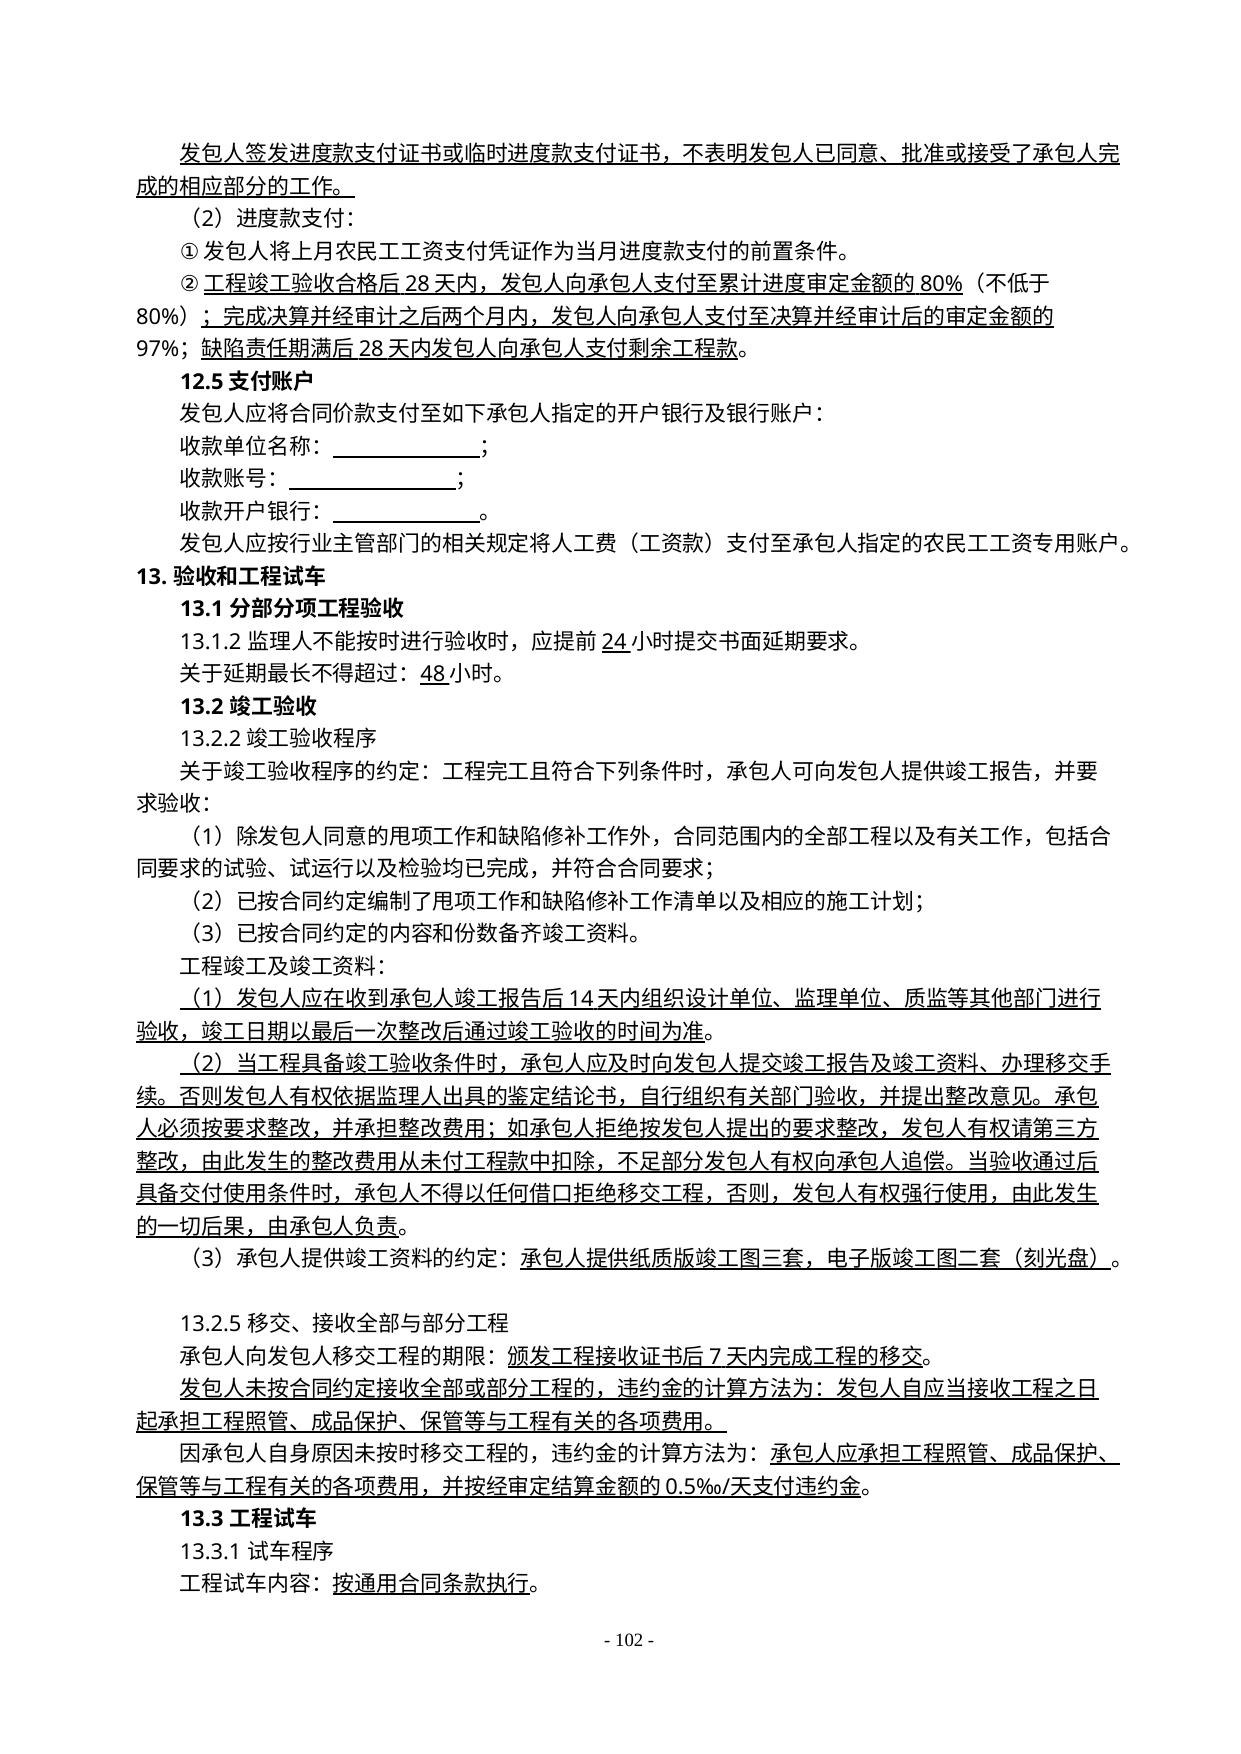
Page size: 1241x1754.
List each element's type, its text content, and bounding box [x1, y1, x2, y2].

text ①发包人将上月农民工工资支付凭证作为当月进度款支付的前置条件。 [136, 233, 1122, 266]
text 发包人未按合同约定接收全部或部分工程的，违约金的计算方法为：发包人自应当接收工程之日起承担工程照管、成品保护、保管等与工程有关的各项费用。 [136, 1371, 1111, 1436]
text 工程试车内容：按通用合同条款执行。 [136, 1566, 1111, 1598]
text 13.2 竣工验收 [136, 688, 1122, 721]
text （3）承包人提供竣工资料的约定：承包人提供纸质版竣工图三套，电子版竣工图二套（刻光盘）。 [136, 1241, 1111, 1306]
text （2）已按合同约定编制了甩项工作和缺陷修补工作清单以及相应的施工计划； [136, 883, 1111, 916]
text 工程竣工及竣工资料： [136, 948, 1111, 981]
text 发包人应按行业主管部门的相关规定将人工费（工资款）支付至承包人指定的农民工工资专用账户。 [136, 526, 1122, 558]
text 发包人签发进度款支付证书或临时进度款支付证书，不表明发包人已同意、批准或接受了承包人完成的相应部分的工作。 [136, 136, 1122, 201]
text （2）当工程具备竣工验收条件时，承包人应及时向发包人提交竣工报告及竣工资料、办理移交手续。否则发包人有权依据监理人出具的鉴定结论书，自行组织有关部门验收，并提出整改意见。承包人必须按要求整改，并承担整改费用；如承包人拒绝按发包人提出的要求整改，发包人有权请第三方整改，由此发生的整改费用从未付工程款中扣除，不足部分发包人有权向承包人追偿。当验收通过后具备交付使用条件时，承包人不得以任何借口拒绝移交工程，否则，发包人有权强行使用，由此发生的一切后果，由承包人负责。 [136, 1046, 1111, 1241]
text 收款账号： ； [136, 461, 1122, 493]
text 13. 验收和工程试车 [136, 558, 1122, 591]
text （3）已按合同约定的内容和份数备齐竣工资料。 [136, 916, 1111, 948]
text ②工程竣工验收合格后28天内，发包人向承包人支付至累计进度审定金额的80%（不低于80%）；完成决算并经审计之后两个月内，发包人向承包人支付至决算并经审计后的审定金额的97%；缺陷责任期满后28天内发包人向承包人支付剩余工程款。 [136, 266, 1122, 363]
text 13.2.2竣工验收程序 [136, 721, 1111, 753]
text 收款单位名称： ； [136, 428, 1122, 461]
text 关于竣工验收程序的约定：工程完工且符合下列条件时，承包人可向发包人提供竣工报告，并要求验收： [136, 753, 1111, 818]
text 13.3.1 试车程序 [136, 1533, 1111, 1566]
text 关于延期最长不得超过：48小时。 [136, 656, 1111, 688]
text 13.1.2 监理人不能按时进行验收时，应提前24小时提交书面延期要求。 [136, 623, 1111, 656]
text 13.2.5 移交、接收全部与部分工程 [136, 1306, 1111, 1338]
text 承包人向发包人移交工程的期限：颁发工程接收证书后7天内完成工程的移交。 [136, 1338, 1111, 1371]
text （2）进度款支付： [136, 201, 1122, 233]
text 因承包人自身原因未按时移交工程的，违约金的计算方法为：承包人应承担工程照管、成品保护、保管等与工程有关的各项费用，并按经审定结算金额的0.5‰/天支付违约金。 [136, 1436, 1111, 1501]
text （1）除发包人同意的甩项工作和缺陷修补工作外，合同范围内的全部工程以及有关工作，包括合同要求的试验、试运行以及检验均已完成，并符合合同要求； [136, 818, 1111, 883]
text 发包人应将合同价款支付至如下承包人指定的开户银行及银行账户： [136, 396, 1122, 428]
text 13.3 工程试车 [136, 1501, 1122, 1533]
text 收款开户银行： 。 [136, 493, 1122, 526]
text 12.5支付账户 [136, 363, 1122, 396]
text 13.1 分部分项工程验收 [136, 591, 1122, 623]
text （1）发包人应在收到承包人竣工报告后14天内组织设计单位、监理单位、质监等其他部门进行验收，竣工日期以最后一次整改后通过竣工验收的时间为准。 [136, 981, 1111, 1046]
